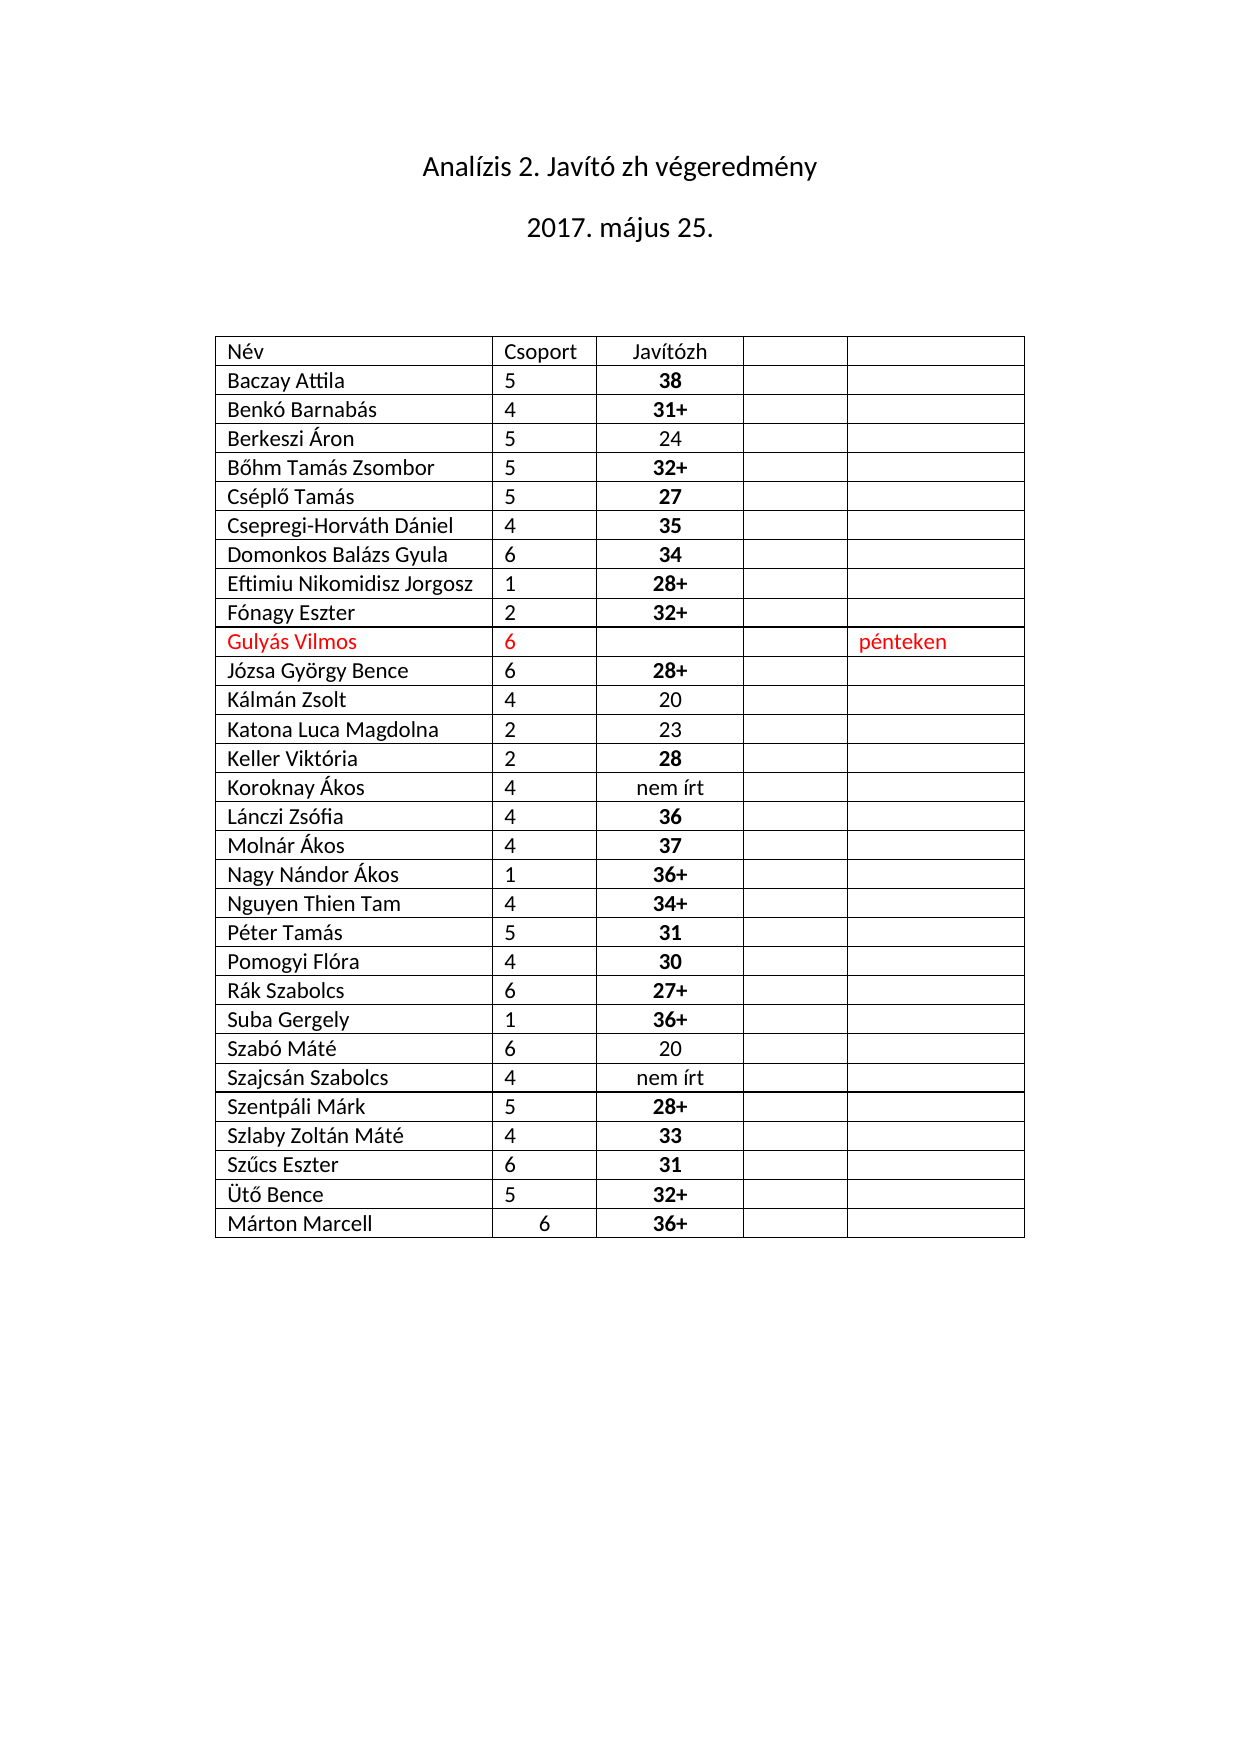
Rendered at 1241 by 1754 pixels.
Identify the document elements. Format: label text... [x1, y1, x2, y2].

table_cell 27 [597, 482, 743, 510]
table_cell 28 [597, 744, 743, 772]
table_cell 4 [493, 947, 596, 975]
table_cell Suba Gergely [216, 1005, 492, 1033]
table_cell [848, 860, 1024, 888]
table_cell 5 [493, 1180, 596, 1208]
table_cell Domonkos Balázs Gyula [216, 540, 492, 568]
table_cell [744, 860, 847, 888]
table_cell 31 [597, 1151, 743, 1179]
table_cell [848, 540, 1024, 568]
table_cell Gulyás Vilmos [216, 628, 492, 656]
table_cell [744, 599, 847, 626]
table_cell 28+ [597, 1093, 743, 1121]
table_cell [848, 947, 1024, 975]
table_cell 30 [597, 947, 743, 975]
table_cell [744, 482, 847, 510]
table_cell [744, 657, 847, 684]
table_header [848, 337, 1024, 365]
table_cell [744, 366, 847, 394]
table_cell Péter Tamás [216, 918, 492, 946]
table_cell 4 [493, 511, 596, 539]
table_cell [848, 773, 1024, 801]
table_cell [744, 1209, 847, 1237]
table_cell 38 [597, 366, 743, 394]
table_cell [848, 657, 1024, 684]
table_cell Pomogyi Flóra [216, 947, 492, 975]
table_header [744, 337, 847, 365]
table_cell [848, 802, 1024, 830]
table_cell [848, 1034, 1024, 1062]
table_cell [744, 1005, 847, 1033]
table_cell [744, 744, 847, 772]
table_cell [744, 802, 847, 830]
table_cell 27+ [597, 976, 743, 1004]
table_cell 36+ [597, 1005, 743, 1033]
table_cell [848, 1209, 1024, 1237]
table_cell [848, 569, 1024, 597]
table_cell [848, 976, 1024, 1004]
table_cell [744, 1180, 847, 1208]
table_cell 34+ [597, 889, 743, 917]
table_cell Bőhm Tamás Zsombor [216, 453, 492, 481]
table_cell 5 [493, 918, 596, 946]
table_cell Keller Viktória [216, 744, 492, 772]
table_cell pénteken [848, 628, 1024, 656]
table_cell [848, 366, 1024, 394]
table_cell Eftimiu Nikomidisz Jorgosz [216, 569, 492, 597]
table_cell 20 [597, 686, 743, 714]
table_cell [848, 918, 1024, 946]
table_header Javítózh [597, 337, 743, 365]
table_cell [744, 715, 847, 743]
table_cell 23 [597, 715, 743, 743]
table_cell Molnár Ákos [216, 831, 492, 859]
table_cell 33 [597, 1122, 743, 1149]
table_cell 6 [493, 628, 596, 656]
table_cell Nguyen Thien Tam [216, 889, 492, 917]
table_cell [744, 628, 847, 656]
table_cell Rák Szabolcs [216, 976, 492, 1004]
table_cell 20 [597, 1034, 743, 1062]
table_cell [848, 395, 1024, 423]
table_cell [744, 889, 847, 917]
table_cell [848, 744, 1024, 772]
table_cell 2 [493, 744, 596, 772]
table_cell [848, 599, 1024, 626]
table_cell [848, 831, 1024, 859]
table_cell [744, 453, 847, 481]
table_cell 5 [493, 1093, 596, 1121]
table_cell [848, 1093, 1024, 1121]
table_cell nem írt [597, 1064, 743, 1091]
table_cell Lánczi Zsófia [216, 802, 492, 830]
table_cell Józsa György Bence [216, 657, 492, 684]
table_cell [744, 569, 847, 597]
table_cell [848, 1151, 1024, 1179]
table_cell 34 [597, 540, 743, 568]
table_cell [848, 453, 1024, 481]
table_cell Koroknay Ákos [216, 773, 492, 801]
table_cell [848, 482, 1024, 510]
text Analízis 2. Javító zh végeredmény [148, 148, 1093, 183]
table_cell 5 [493, 453, 596, 481]
table_cell [744, 540, 847, 568]
table_cell [848, 889, 1024, 917]
table_cell [744, 1093, 847, 1121]
table_cell 35 [597, 511, 743, 539]
table_cell 1 [493, 1005, 596, 1033]
table_cell 5 [493, 366, 596, 394]
table_cell 2 [493, 715, 596, 743]
table_cell 36+ [597, 1209, 743, 1237]
table_cell Baczay Attila [216, 366, 492, 394]
table_cell Csepregi-Horváth Dániel [216, 511, 492, 539]
table_cell [744, 395, 847, 423]
table_cell 6 [493, 1209, 596, 1237]
table_cell 31+ [597, 395, 743, 423]
table_header Név [216, 337, 492, 365]
table_cell [848, 1180, 1024, 1208]
table_cell [744, 831, 847, 859]
table_cell [848, 715, 1024, 743]
table_cell 6 [493, 976, 596, 1004]
table_cell [597, 628, 743, 656]
table_cell [848, 511, 1024, 539]
table_cell Szajcsán Szabolcs [216, 1064, 492, 1091]
table_cell 6 [493, 1034, 596, 1062]
table_cell Berkeszi Áron [216, 424, 492, 452]
table_cell [744, 1151, 847, 1179]
table_cell Szlaby Zoltán Máté [216, 1122, 492, 1149]
table_cell Szűcs Eszter [216, 1151, 492, 1179]
table_cell 31 [597, 918, 743, 946]
table_cell Nagy Nándor Ákos [216, 860, 492, 888]
table_cell [744, 918, 847, 946]
table_cell 4 [493, 773, 596, 801]
table_cell [848, 1122, 1024, 1149]
table_cell 4 [493, 1122, 596, 1149]
table_cell 4 [493, 831, 596, 859]
table_cell [744, 773, 847, 801]
table_cell 32+ [597, 453, 743, 481]
table_cell [744, 947, 847, 975]
table_cell 36+ [597, 860, 743, 888]
table_header Csoport [493, 337, 596, 365]
table_cell Katona Luca Magdolna [216, 715, 492, 743]
table_cell [848, 686, 1024, 714]
table_cell [744, 424, 847, 452]
table_cell 6 [493, 657, 596, 684]
table_cell Cséplő Tamás [216, 482, 492, 510]
table_cell 28+ [597, 569, 743, 597]
table_cell Szabó Máté [216, 1034, 492, 1062]
table_cell Ütő Bence [216, 1180, 492, 1208]
table_cell 4 [493, 889, 596, 917]
table_cell [744, 976, 847, 1004]
text 2017. május 25. [148, 209, 1093, 245]
table_cell Benkó Barnabás [216, 395, 492, 423]
table_cell Márton Marcell [216, 1209, 492, 1237]
table_cell [848, 424, 1024, 452]
table_cell 5 [493, 424, 596, 452]
table_cell nem írt [597, 773, 743, 801]
table_cell Szentpáli Márk [216, 1093, 492, 1121]
table_cell 4 [493, 686, 596, 714]
table_cell 2 [493, 599, 596, 626]
table_cell 1 [493, 569, 596, 597]
table_cell Fónagy Eszter [216, 599, 492, 626]
table_cell 6 [493, 540, 596, 568]
table_cell 4 [493, 1064, 596, 1091]
table_cell 4 [493, 802, 596, 830]
table_cell [744, 1064, 847, 1091]
table_cell [744, 1122, 847, 1149]
table_cell 24 [597, 424, 743, 452]
table_cell [744, 686, 847, 714]
table_cell 6 [493, 1151, 596, 1179]
table_cell [848, 1005, 1024, 1033]
table_cell [744, 1034, 847, 1062]
table_cell Kálmán Zsolt [216, 686, 492, 714]
table_cell 32+ [597, 599, 743, 626]
table_cell 5 [493, 482, 596, 510]
table_cell [744, 511, 847, 539]
table_cell 4 [493, 395, 596, 423]
table_cell [848, 1064, 1024, 1091]
table_cell 36 [597, 802, 743, 830]
table_cell 32+ [597, 1180, 743, 1208]
table_cell 37 [597, 831, 743, 859]
table_cell 28+ [597, 657, 743, 684]
table_cell 1 [493, 860, 596, 888]
